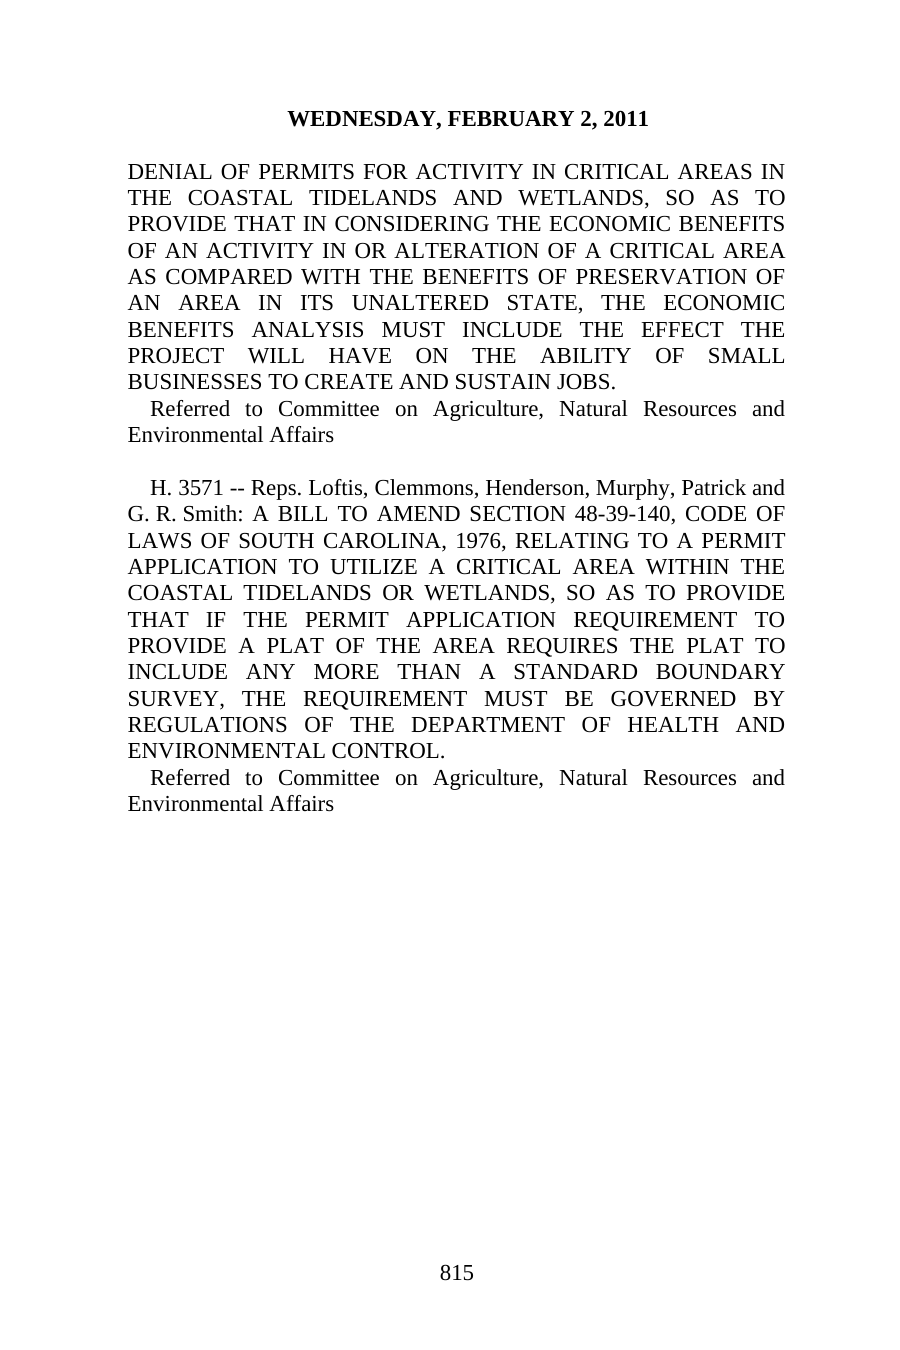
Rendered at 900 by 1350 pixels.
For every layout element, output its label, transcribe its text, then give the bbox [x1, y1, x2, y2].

text H. 3571 -- Reps. Loftis, Clemmons, Henderson, Murphy, Patrick and G. R. Smith: A BILL TO AMEND SECTION 48-39-140, CODE OF LAWS OF SOUTH CAROLINA, 1976, RELATING TO A PERMIT APPLICATION TO UTILIZE A CRITICAL AREA WITHIN THE COASTAL TIDELANDS OR WETLANDS, SO AS TO PROVIDE THAT IF THE PERMIT APPLICATION REQUIREMENT TO PROVIDE A PLAT OF THE AREA REQUIRES THE PLAT TO INCLUDE ANY MORE THAN A STANDARD BOUNDARY SURVEY, THE REQUIREMENT MUST BE GOVERNED BY REGULATIONS OF THE DEPARTMENT OF HEALTH AND ENVIRONMENTAL CONTROL. [127, 474, 786, 764]
text Referred to Committee on Agriculture, Natural Resources and Environmental Affairs [127, 764, 786, 817]
text Referred to Committee on Agriculture, Natural Resources and Environmental Affairs [127, 395, 786, 448]
